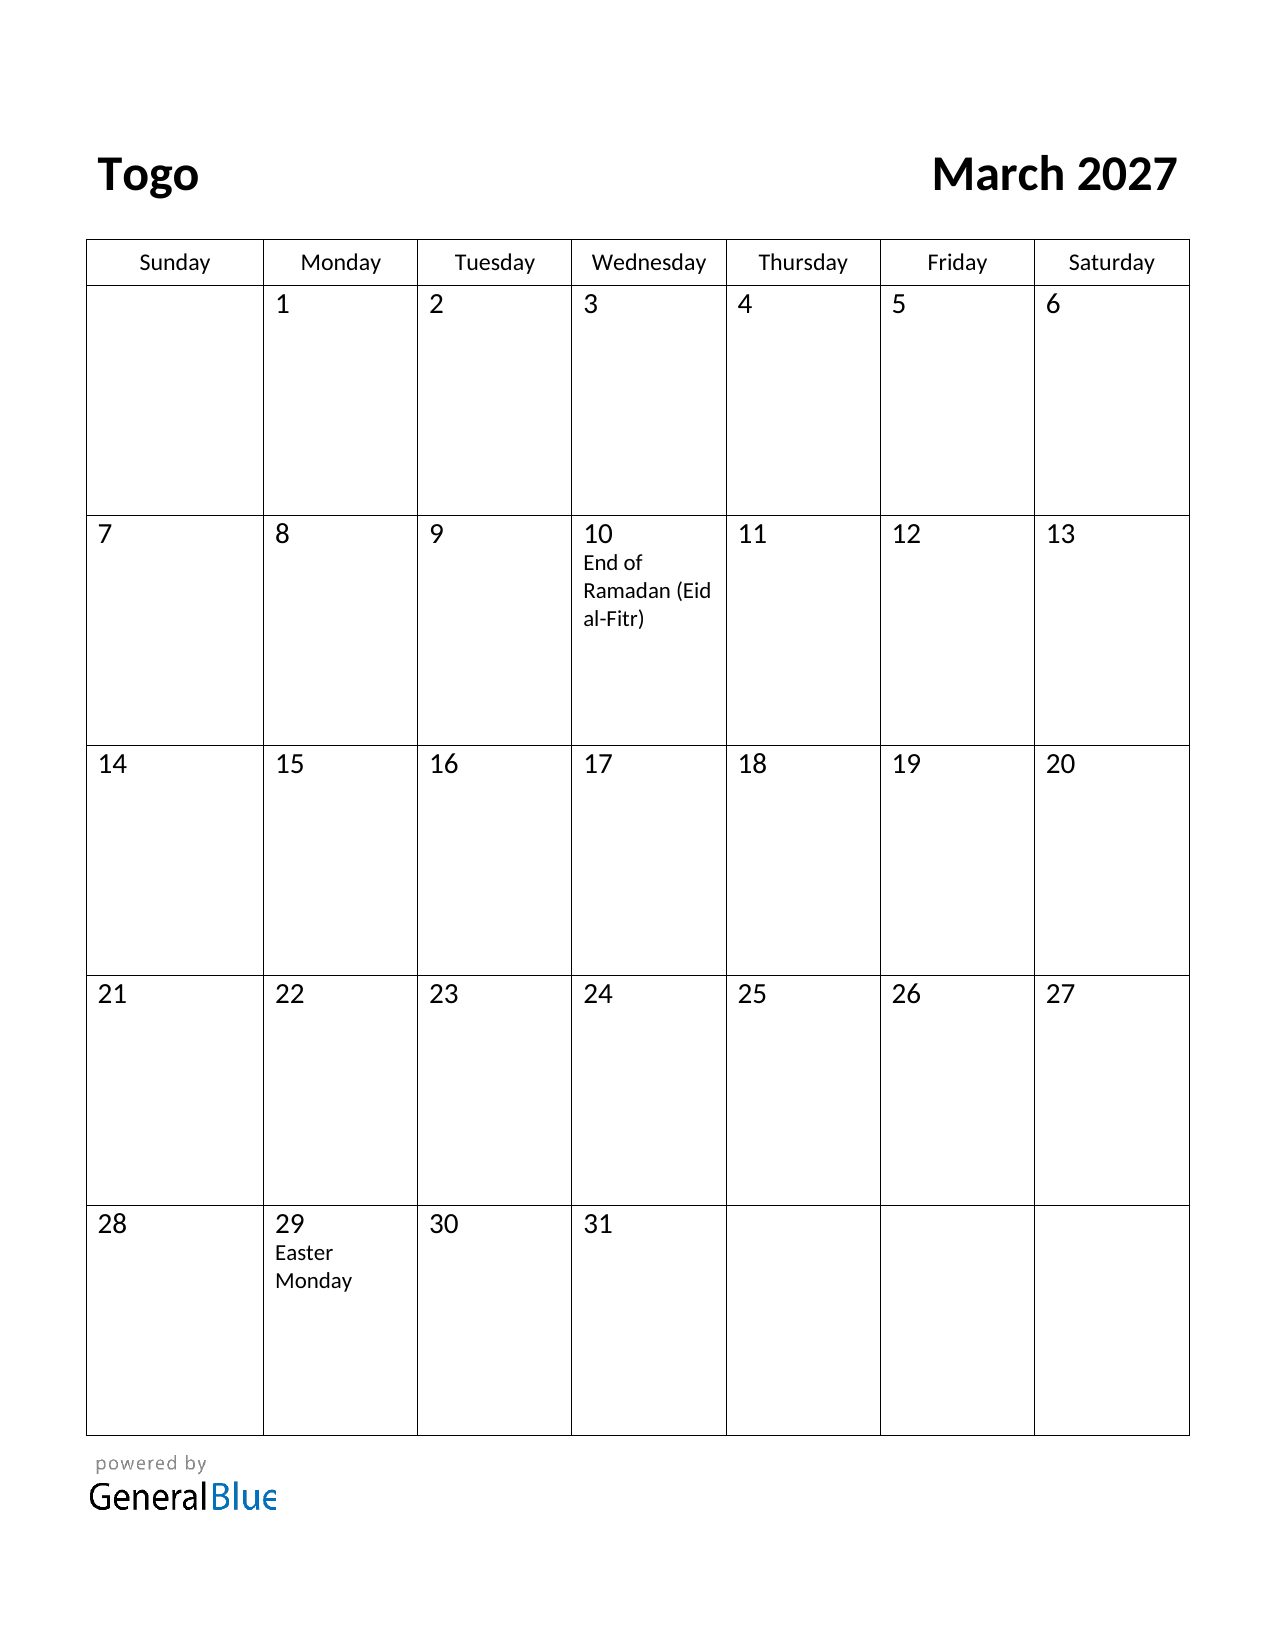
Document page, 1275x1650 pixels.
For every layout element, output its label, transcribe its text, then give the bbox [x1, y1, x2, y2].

table_cell Thursday [727, 240, 880, 284]
table_cell [727, 318, 880, 514]
table_cell 21 [87, 976, 263, 1008]
table_cell [1035, 318, 1189, 514]
table_cell [881, 318, 1034, 514]
table_cell [87, 548, 263, 744]
table_cell [87, 286, 263, 318]
table_cell 22 [264, 976, 417, 1008]
table_cell 30 [418, 1206, 571, 1238]
table_cell 29 [264, 1206, 417, 1238]
table_cell [1035, 548, 1189, 744]
table_cell [418, 548, 571, 744]
table_cell [87, 1008, 263, 1204]
table_header March 2027 [572, 105, 1189, 239]
table_cell [881, 1206, 1034, 1238]
table_cell [572, 778, 726, 974]
table_cell 15 [264, 746, 417, 778]
table_cell [264, 318, 417, 514]
table_cell [572, 1008, 726, 1204]
table_cell [572, 318, 726, 514]
table_cell [727, 778, 880, 974]
table_cell 5 [881, 286, 1034, 318]
table_cell 11 [727, 516, 880, 548]
table_cell Friday [881, 240, 1034, 284]
table_cell [881, 548, 1034, 744]
table_cell [1035, 778, 1189, 974]
table_cell 10 [572, 516, 726, 548]
table_cell [881, 1008, 1034, 1204]
table_cell [418, 318, 571, 514]
table_cell [264, 1008, 417, 1204]
table_cell 17 [572, 746, 726, 778]
table_cell 7 [87, 516, 263, 548]
table_cell End of Ramadan (Eid al-Fitr) [572, 548, 726, 744]
table_cell 13 [1035, 516, 1189, 548]
table_cell 31 [572, 1206, 726, 1238]
table_cell [264, 778, 417, 974]
table_cell [1035, 1008, 1189, 1204]
table_cell 18 [727, 746, 880, 778]
table_cell [264, 548, 417, 744]
picture [88, 1452, 276, 1515]
table_cell Easter Monday [264, 1238, 417, 1434]
table_cell [881, 778, 1034, 974]
table_cell 6 [1035, 286, 1189, 318]
table_cell 24 [572, 976, 726, 1008]
table_cell Wednesday [572, 240, 726, 284]
table_cell 1 [264, 286, 417, 318]
table_cell [87, 1238, 263, 1434]
table_cell Tuesday [418, 240, 571, 284]
table_cell [1035, 1206, 1189, 1238]
table_cell 20 [1035, 746, 1189, 778]
table_cell [727, 1238, 880, 1434]
table_cell [418, 778, 571, 974]
table_cell [87, 778, 263, 974]
table_cell 25 [727, 976, 880, 1008]
table_cell 2 [418, 286, 571, 318]
table_cell 9 [418, 516, 571, 548]
table_cell 12 [881, 516, 1034, 548]
table_cell 28 [87, 1206, 263, 1238]
table_cell [727, 1008, 880, 1204]
table_cell 27 [1035, 976, 1189, 1008]
table_cell 23 [418, 976, 571, 1008]
table_cell 3 [572, 286, 726, 318]
table_cell [1035, 1238, 1189, 1434]
table_cell 16 [418, 746, 571, 778]
table_cell Sunday [87, 240, 263, 284]
table_cell [881, 1238, 1034, 1434]
table_cell [418, 1008, 571, 1204]
table_cell [727, 548, 880, 744]
table_cell 19 [881, 746, 1034, 778]
table_header Togo [86, 105, 572, 239]
table_cell [87, 318, 263, 514]
table_cell 14 [87, 746, 263, 778]
table_cell Saturday [1035, 240, 1189, 284]
table_cell 8 [264, 516, 417, 548]
table_cell [418, 1238, 571, 1434]
table_cell 26 [881, 976, 1034, 1008]
table_cell [727, 1206, 880, 1238]
table_cell Monday [264, 240, 417, 284]
table_cell [572, 1238, 726, 1434]
table_cell [86, 1436, 1189, 1534]
table_cell 4 [727, 286, 880, 318]
